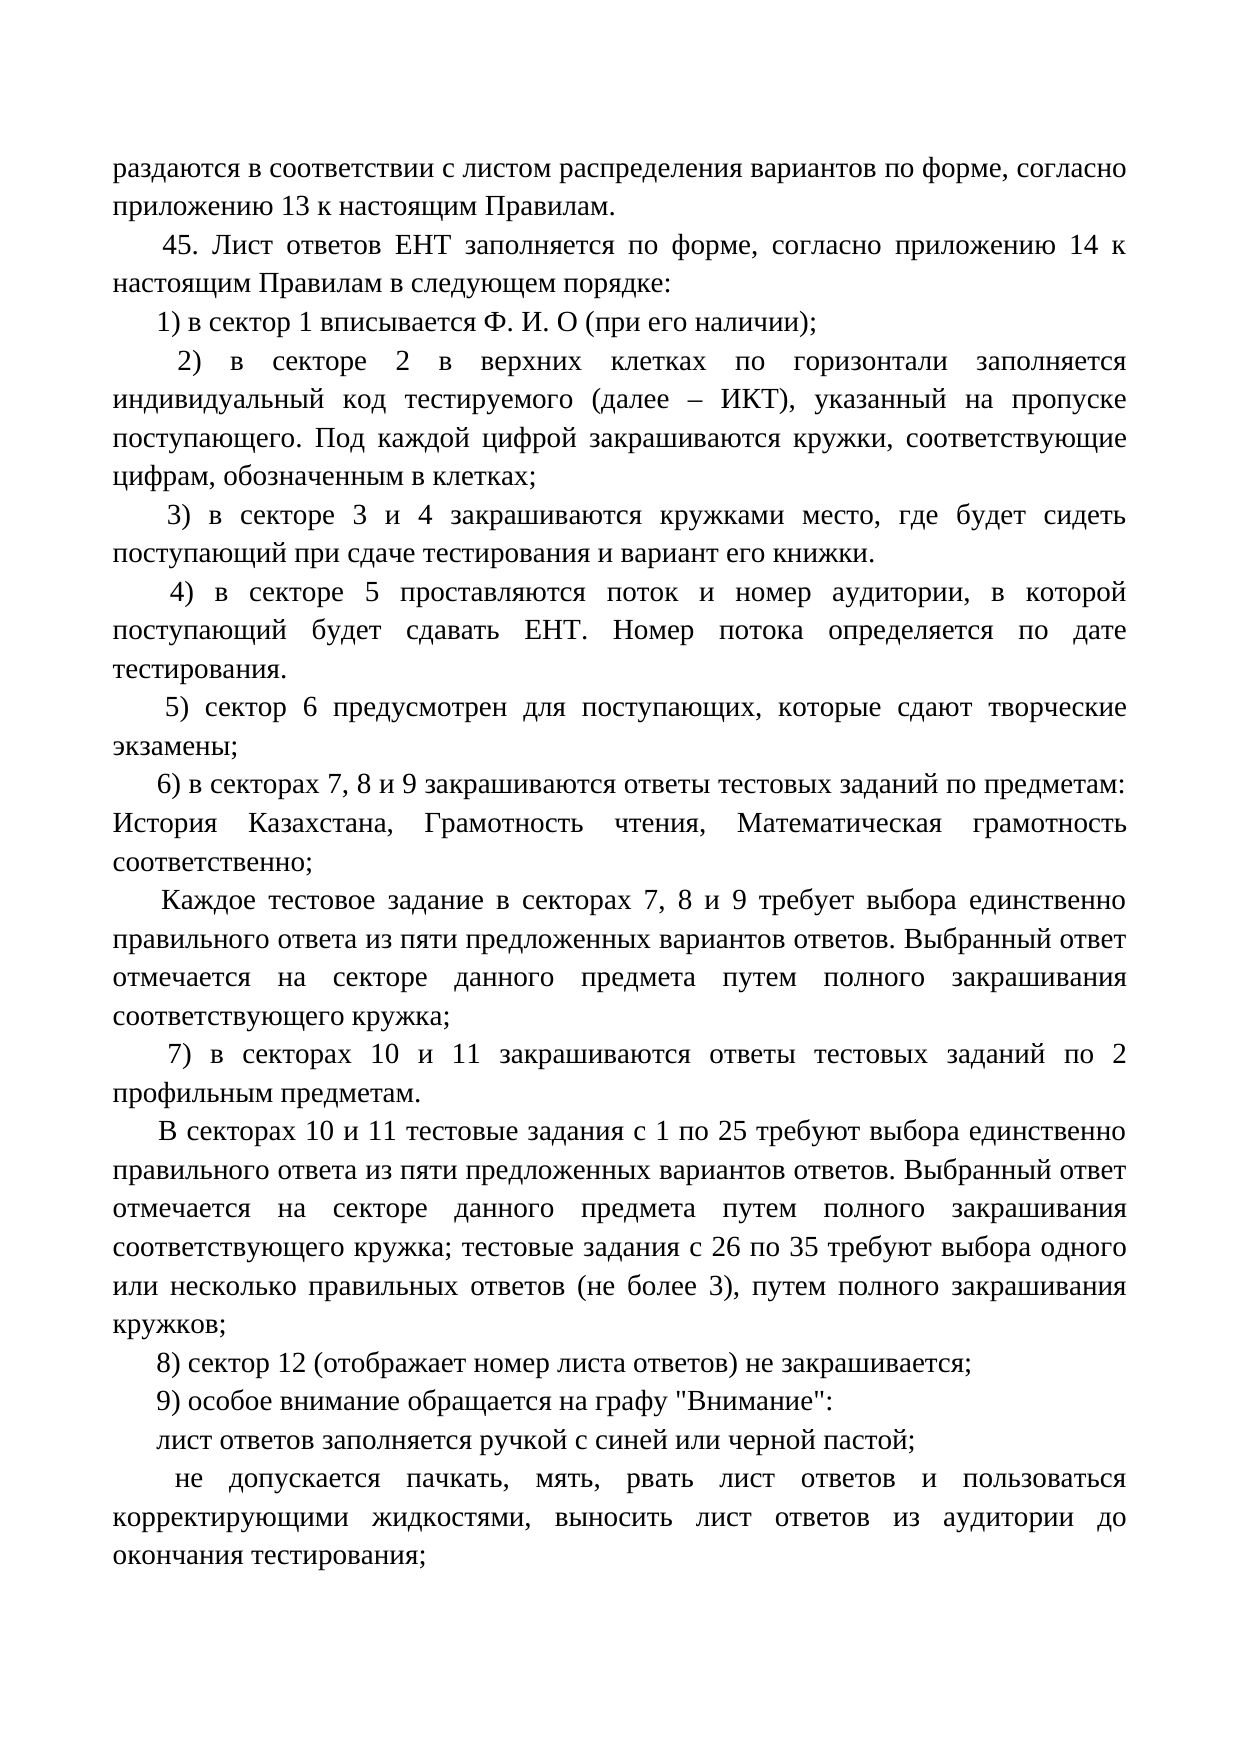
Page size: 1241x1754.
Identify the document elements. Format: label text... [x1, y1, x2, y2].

text 45. Лист ответов ЕНТ заполняется по форме, согласно приложению 14 к настоящим Правилам в следующем порядке: [112, 227, 1128, 299]
text 3) в секторе 3 и 4 закрашиваются кружками место, где будет сидеть поступающий при сдаче тестирования и вариант его книжки. [112, 497, 1128, 569]
text 5) сектор 6 предусмотрен для поступающих, которые сдают творческие экзамены; [112, 689, 1128, 762]
text 2) в секторе 2 в верхних клетках по горизонтали заполняется индивидуальный код тестируемого (далее – ИКТ), указанный на пропуске поступающего. Под каждой цифрой закрашиваются кружки, соответствующие цифрам, обозначенным в клетках; [112, 343, 1128, 492]
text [112, 150, 1128, 222]
text В секторах 10 и 11 тестовые задания с 1 по 25 требуют выбора единственно правильного ответа из пяти предложенных вариантов ответов. Выбранный ответ отмечается на секторе данного предмета путем полного закрашивания соответствующего кружка; тестовые задания с 26 по 35 требуют выбора одного или несколько правильных ответов (не более 3), путем полного закрашивания кружков; [112, 1113, 1128, 1340]
text Каждое тестовое задание в секторах 7, 8 и 9 требует выбора единственно правильного ответа из пяти предложенных вариантов ответов. Выбранный ответ отмечается на секторе данного предмета путем полного закрашивания соответствующего кружка; [112, 882, 1128, 1031]
text лист ответов заполняется ручкой с синей или черной пастой; [112, 1422, 1128, 1455]
text 4) в секторе 5 проставляются поток и номер аудитории, в которой поступающий будет сдавать ЕНТ. Номер потока определяется по дате тестирования. [112, 574, 1128, 684]
text 6) в секторах 7, 8 и 9 закрашиваются ответы тестовых заданий по предметам: История Казахстана, Грамотность чтения, Математическая грамотность соответственно; [112, 767, 1128, 877]
text 9) особое внимание обращается на графу "Внимание": [112, 1383, 1128, 1417]
text не допускается пачкать, мять, рвать лист ответов и пользоваться корректирующими жидкостями, выносить лист ответов из аудитории до окончания тестирования; [112, 1460, 1128, 1571]
text 7) в секторах 10 и 11 закрашиваются ответы тестовых заданий по 2 профильным предметам. [112, 1036, 1128, 1108]
text 8) сектор 12 (отображает номер листа ответов) не закрашивается; [112, 1345, 1128, 1378]
text 1) в сектор 1 вписывается Ф. И. О (при его наличии); [112, 304, 1128, 338]
